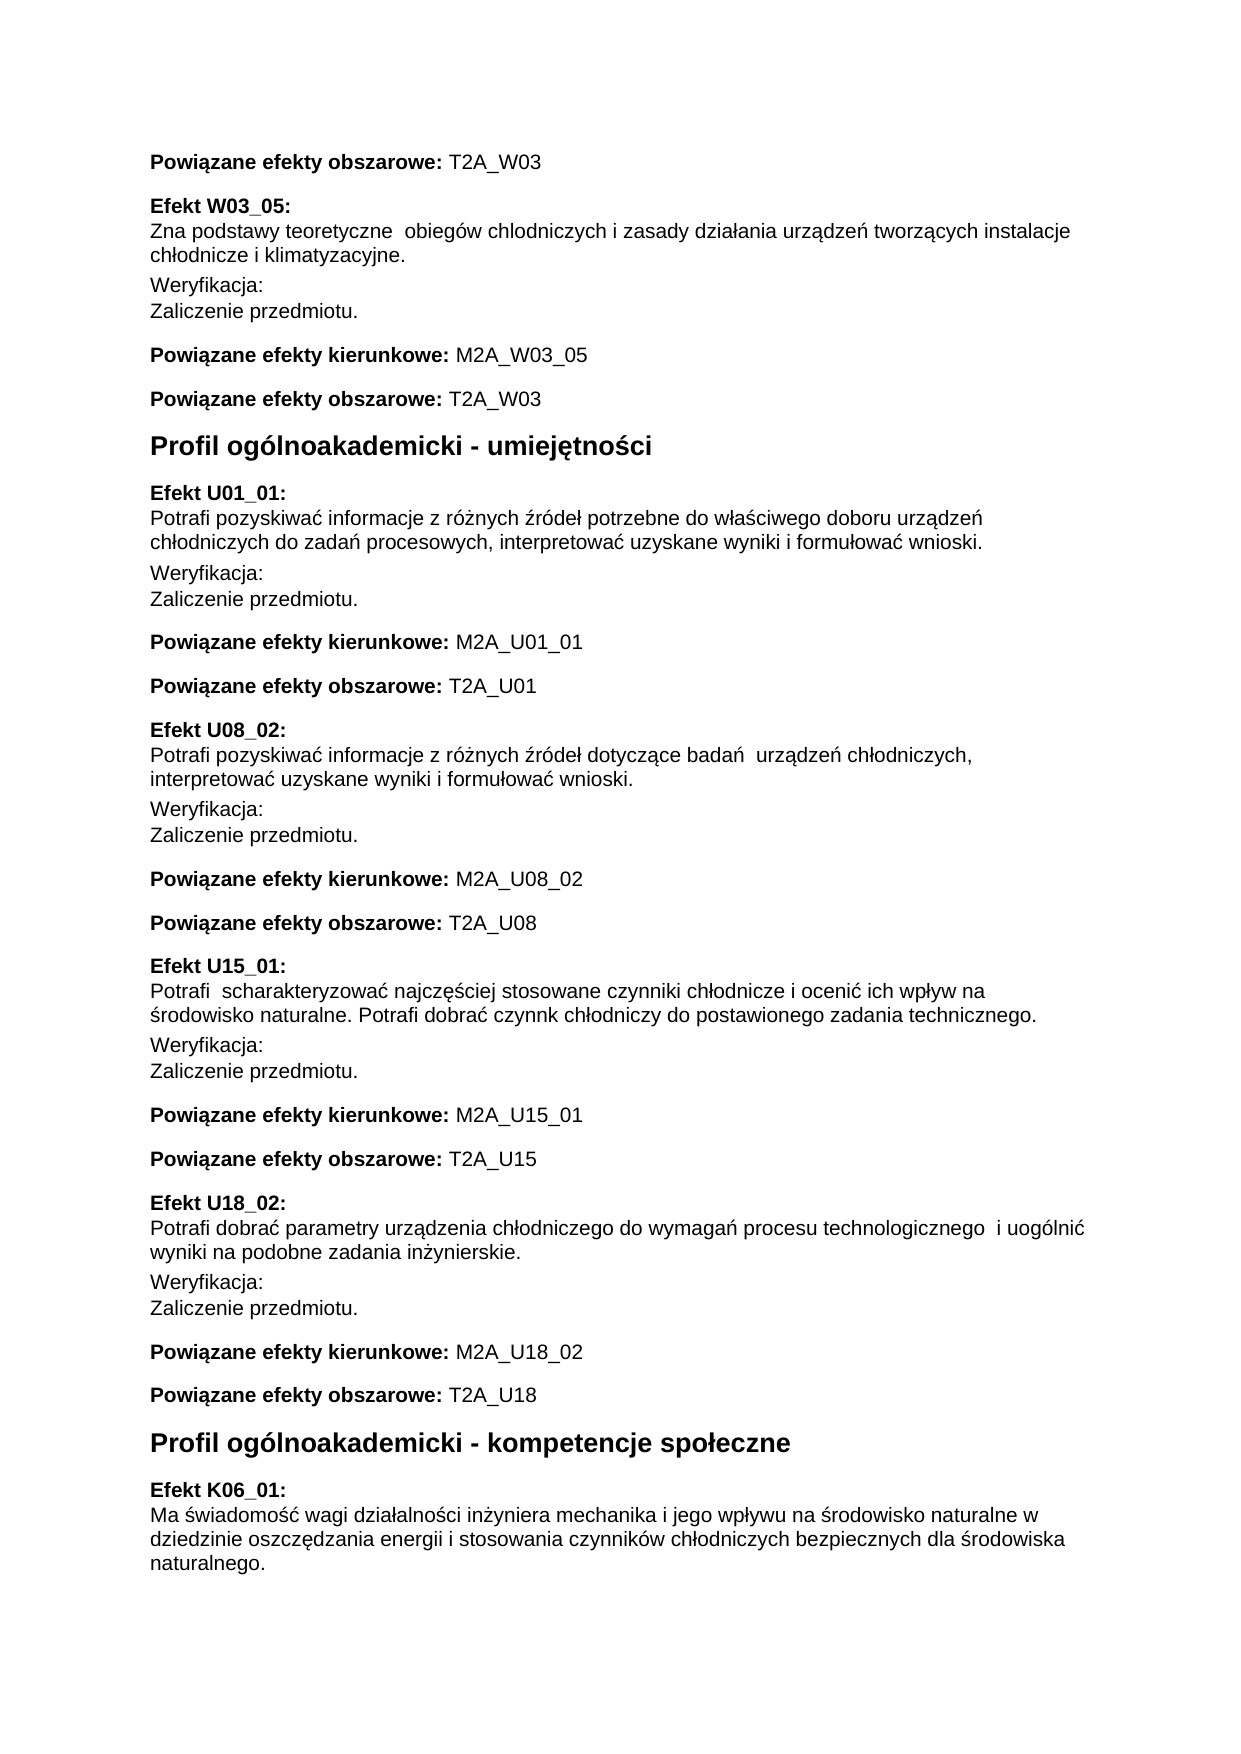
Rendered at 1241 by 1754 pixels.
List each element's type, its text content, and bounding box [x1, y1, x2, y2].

text Potrafi dobrać parametry urządzenia chłodniczego do wymagań procesu technologicznego i uogólnić wyniki na podobne zadania inżynierskie. [150, 1216, 1090, 1263]
text Efekt K06_01: [150, 1478, 1090, 1502]
text Weryfikacja: [150, 1033, 1090, 1057]
text Powiązane efekty obszarowe: T2A_U01 [150, 674, 1090, 698]
text Zaliczenie przedmiotu. [150, 823, 1090, 847]
text Ma świadomość wagi działalności inżyniera mechanika i jego wpływu na środowisko naturalne w dziedzinie oszczędzania energii i stosowania czynników chłodniczych bezpiecznych dla środowiska naturalnego. [150, 1503, 1090, 1575]
text Zna podstawy teoretyczne obiegów chlodniczych i zasady działania urządzeń tworzących instalacje chłodnicze i klimatyzacyjne. [150, 219, 1090, 267]
text Weryfikacja: [150, 1270, 1090, 1294]
subtitle Profil ogólnoakademicki - kompetencje społeczne [150, 1427, 1090, 1458]
text Efekt U08_02: [150, 718, 1090, 742]
text Efekt U18_02: [150, 1191, 1090, 1214]
text Weryfikacja: [150, 273, 1090, 297]
text Zaliczenie przedmiotu. [150, 1059, 1090, 1083]
text Powiązane efekty obszarowe: T2A_W03 [150, 150, 1090, 174]
text Zaliczenie przedmiotu. [150, 586, 1090, 610]
text Efekt U01_01: [150, 481, 1090, 505]
text Efekt W03_05: [150, 194, 1090, 218]
text Powiązane efekty obszarowe: T2A_U08 [150, 910, 1090, 934]
text Powiązane efekty kierunkowe: M2A_U15_01 [150, 1103, 1090, 1127]
text Potrafi scharakteryzować najczęściej stosowane czynniki chłodnicze i ocenić ich wpływ na środowisko naturalne. Potrafi dobrać czynnk chłodniczy do postawionego zadania technicznego. [150, 979, 1090, 1027]
text Efekt U15_01: [150, 954, 1090, 978]
text Powiązane efekty obszarowe: T2A_U18 [150, 1383, 1090, 1407]
text Powiązane efekty kierunkowe: M2A_U08_02 [150, 867, 1090, 891]
text Zaliczenie przedmiotu. [150, 1296, 1090, 1320]
subtitle Profil ogólnoakademicki - umiejętności [150, 430, 1090, 461]
text Weryfikacja: [150, 797, 1090, 821]
text Potrafi pozyskiwać informacje z różnych źródeł potrzebne do właściwego doboru urządzeń chłodniczych do zadań procesowych, interpretować uzyskane wyniki i formułować wnioski. [150, 506, 1090, 554]
text Powiązane efekty obszarowe: T2A_W03 [150, 386, 1090, 410]
text Weryfikacja: [150, 560, 1090, 584]
text Potrafi pozyskiwać informacje z różnych źródeł dotyczące badań urządzeń chłodniczych, interpretować uzyskane wyniki i formułować wnioski. [150, 743, 1090, 791]
text Powiązane efekty kierunkowe: M2A_U01_01 [150, 630, 1090, 654]
text Powiązane efekty kierunkowe: M2A_W03_05 [150, 343, 1090, 367]
text Powiązane efekty obszarowe: T2A_U15 [150, 1147, 1090, 1171]
text Powiązane efekty kierunkowe: M2A_U18_02 [150, 1339, 1090, 1363]
text Zaliczenie przedmiotu. [150, 299, 1090, 323]
